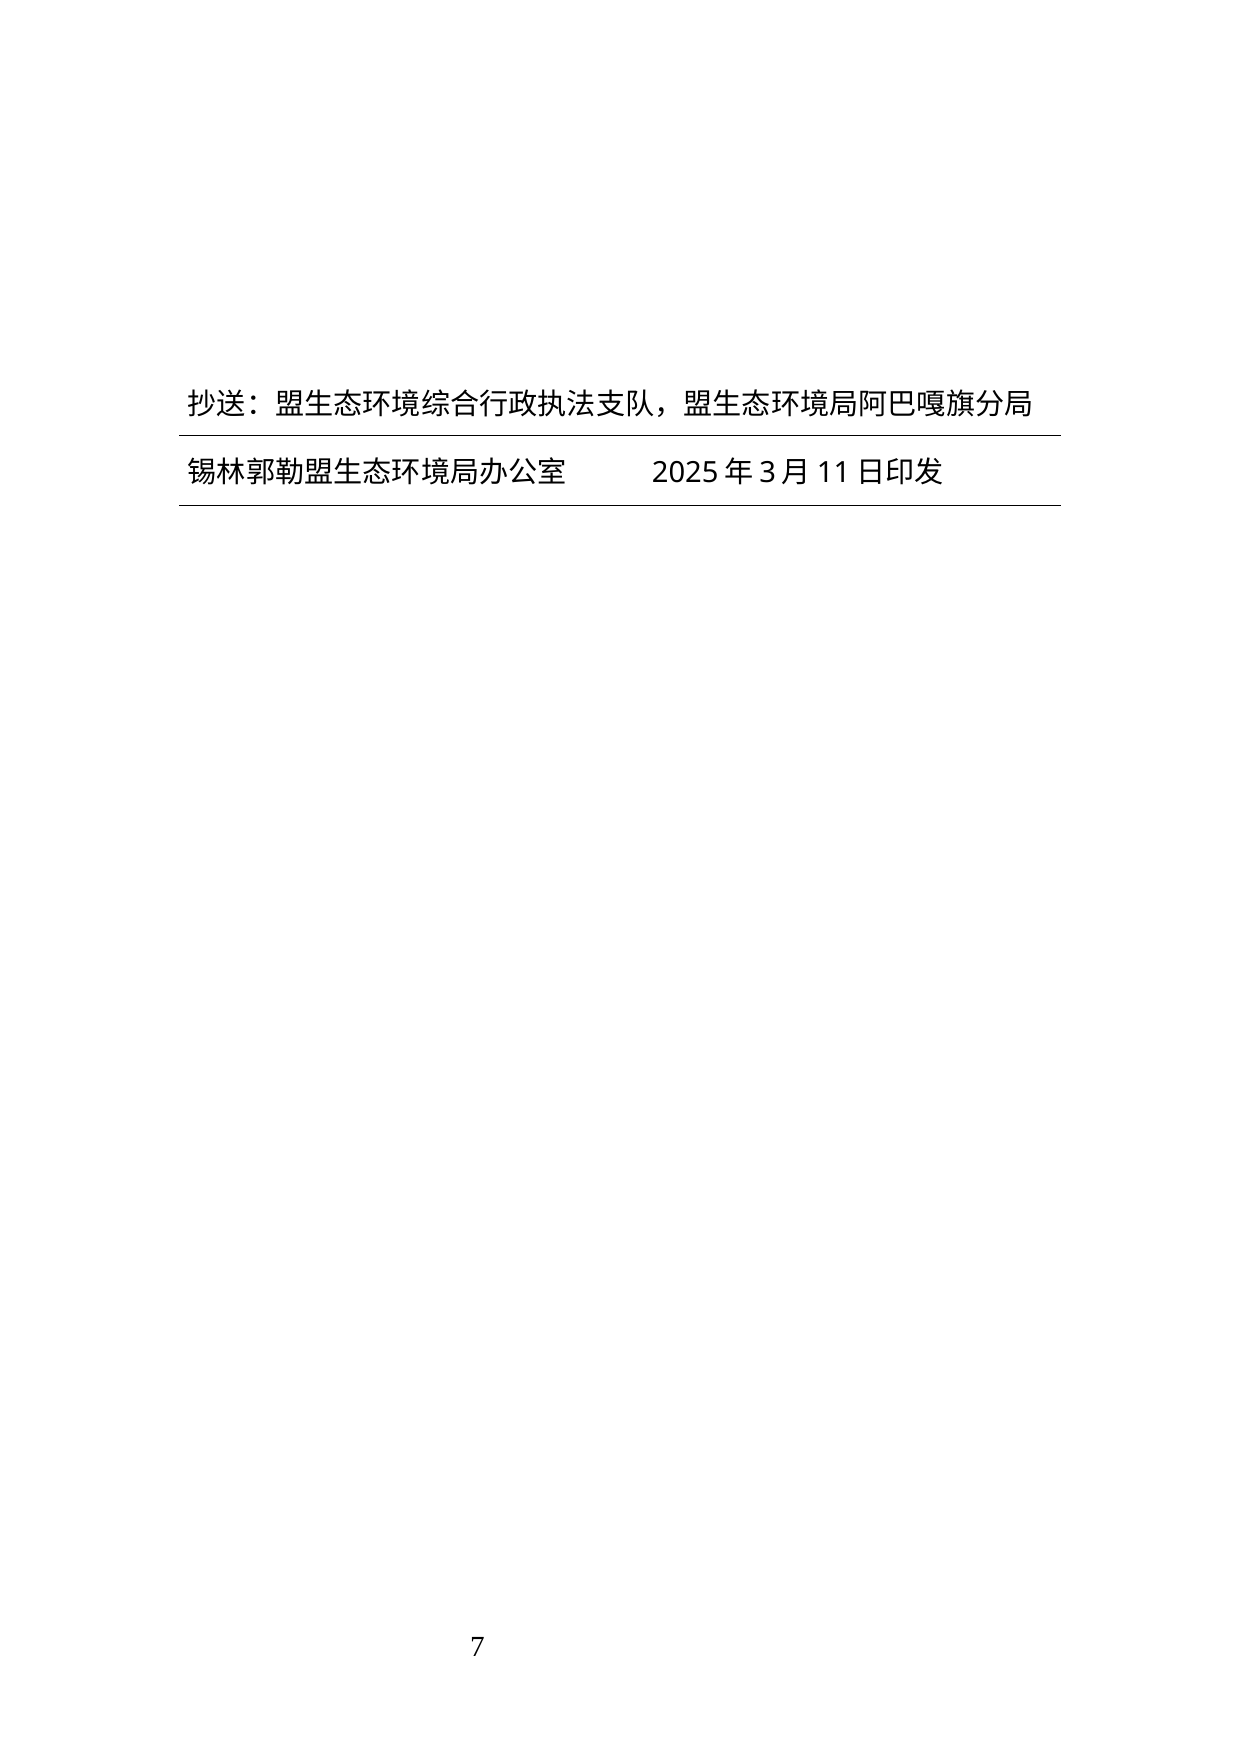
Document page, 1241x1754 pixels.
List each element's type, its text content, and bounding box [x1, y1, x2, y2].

text 抄送：盟生态环境综合行政执法支队，盟生态环境局阿巴嘎旗分局 [187, 369, 1053, 434]
text 锡林郭勒盟生态环境局办公室 2025年3月11日印发 [179, 436, 1061, 505]
